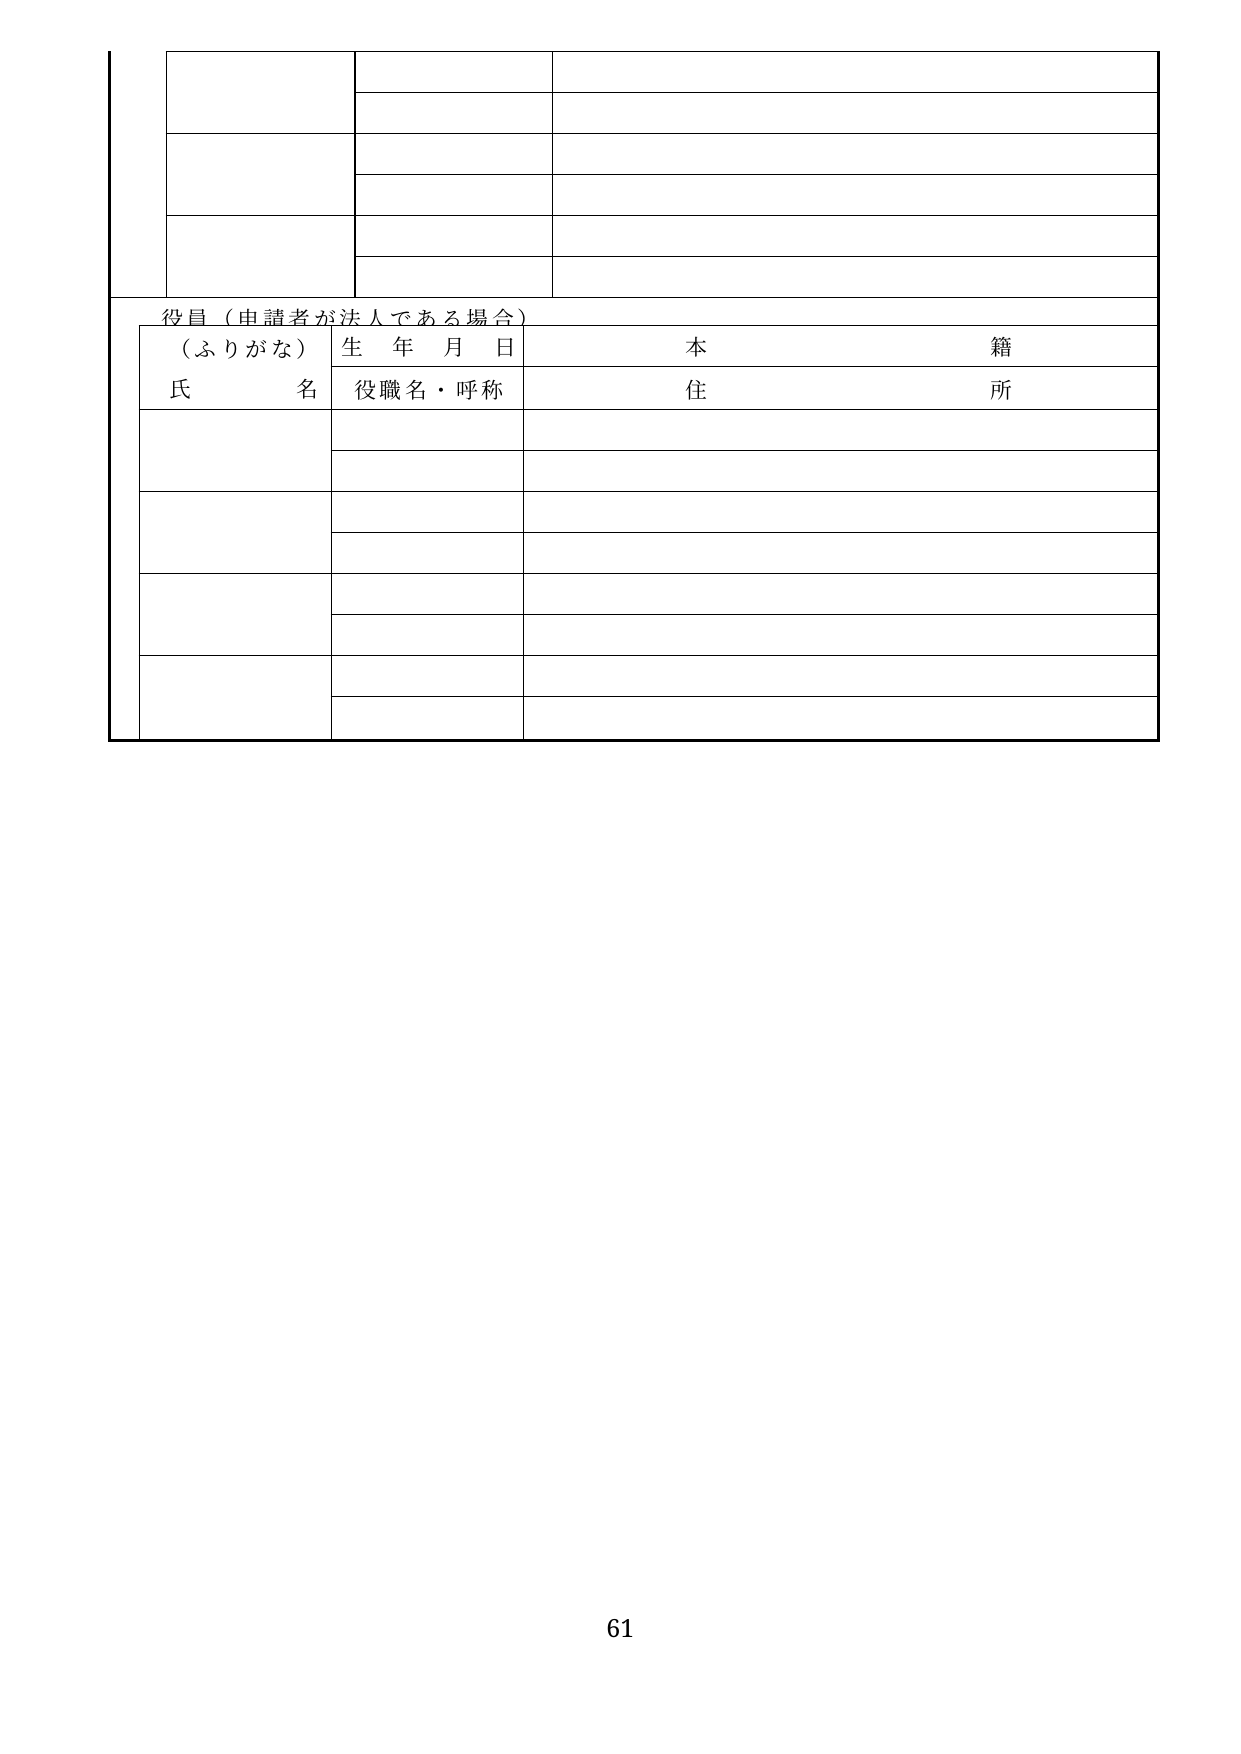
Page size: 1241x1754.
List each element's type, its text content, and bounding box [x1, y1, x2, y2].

table_cell [356, 134, 552, 174]
table_cell [356, 52, 552, 92]
table_cell [524, 656, 1157, 696]
table_cell [140, 410, 331, 491]
table_cell [332, 697, 523, 739]
table_cell [167, 52, 354, 133]
table_cell [553, 216, 1157, 256]
table_cell [140, 492, 331, 573]
table_cell [332, 615, 523, 655]
table_cell 役員（申請者が法人である場合） [111, 298, 1157, 325]
table_cell [140, 574, 331, 655]
table_cell [167, 216, 354, 297]
table_cell 住 所 [524, 367, 1157, 409]
table_cell [524, 574, 1157, 614]
table_cell [524, 615, 1157, 655]
table_cell （ふりがな） 氏 名 [140, 326, 331, 409]
table_cell [332, 574, 523, 614]
table_cell [524, 451, 1157, 491]
table_cell [356, 216, 552, 256]
table_cell [524, 492, 1157, 532]
table_cell [332, 492, 523, 532]
table_cell [332, 533, 523, 573]
table_cell [553, 175, 1157, 215]
table_cell [356, 175, 552, 215]
table_cell 本 籍 [524, 326, 1157, 366]
table_cell [356, 93, 552, 133]
table_cell [111, 325, 139, 739]
table_cell [356, 257, 552, 297]
table_cell [524, 697, 1157, 739]
table_cell [524, 410, 1157, 450]
table_cell [553, 52, 1157, 92]
table_cell [524, 533, 1157, 573]
table_cell 役職名・呼称 [332, 367, 523, 409]
table_cell [140, 656, 331, 739]
table_cell [332, 410, 523, 450]
table_cell [332, 656, 523, 696]
table_cell [553, 134, 1157, 174]
table_cell [553, 257, 1157, 297]
table_cell [553, 93, 1157, 133]
table_cell 生 年 月 日 [332, 326, 523, 366]
table_cell [332, 451, 523, 491]
table_cell [167, 134, 354, 215]
